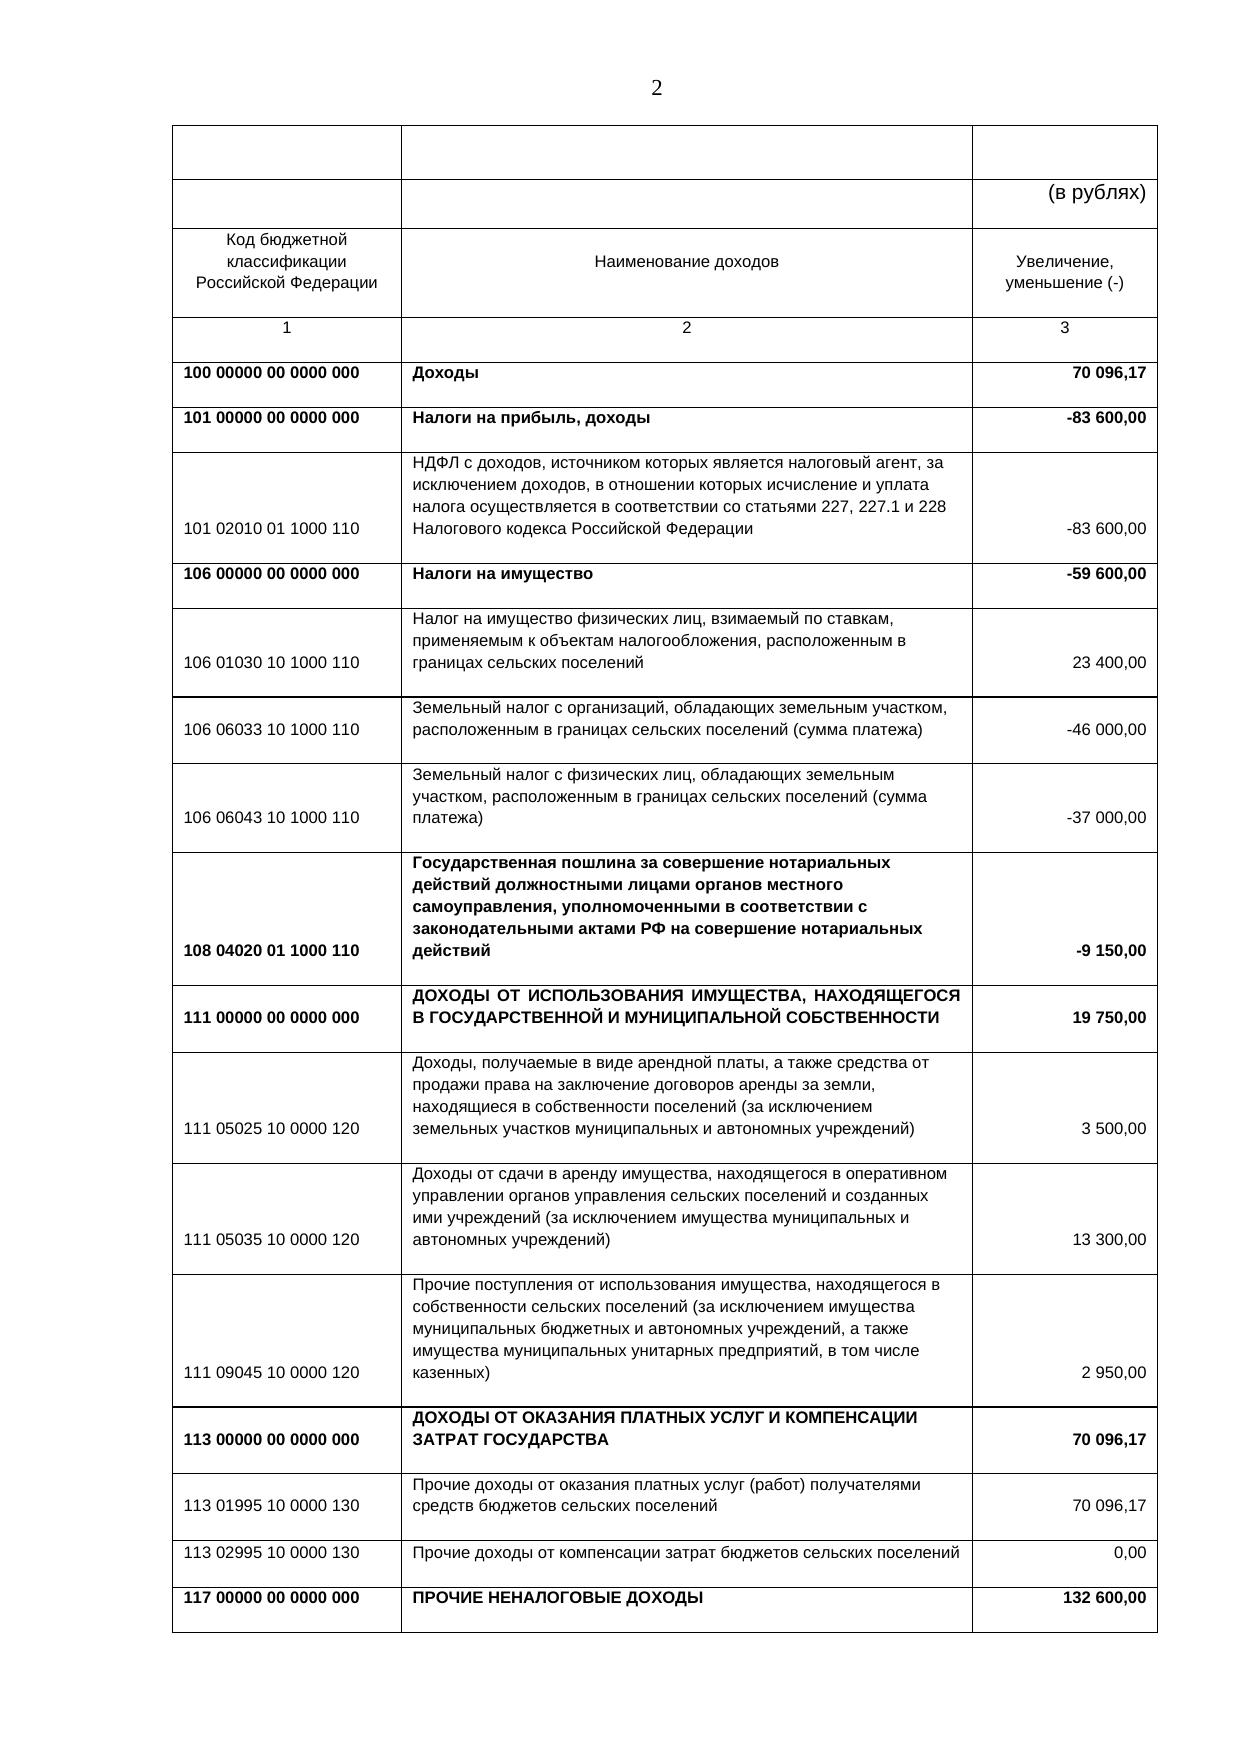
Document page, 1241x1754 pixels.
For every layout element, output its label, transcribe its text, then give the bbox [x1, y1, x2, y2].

table_cell 101 00000 00 0000 000 [173, 408, 401, 452]
table_cell 13 300,00 [973, 1164, 1157, 1273]
table_cell НДФЛ с доходов, источником которых является налоговый агент, за исключением доходов, в отношении которых исчисление и уплата налога осуществляется в соответствии со статьями 227, 227.1 и 228 Налогового кодекса Российской Федерации [402, 453, 972, 563]
table_cell -83 600,00 [973, 408, 1157, 452]
table_cell 113 01995 10 0000 130 [173, 1474, 401, 1540]
table_cell 108 04020 01 1000 110 [173, 853, 401, 985]
table_cell Прочие доходы от компенсации затрат бюджетов сельских поселений [402, 1541, 972, 1587]
table_cell 106 00000 00 0000 000 [173, 564, 401, 608]
table_cell Увеличение, уменьшение (-) [973, 229, 1157, 317]
table_cell Прочие поступления от использования имущества, находящегося в собственности сельских поселений (за исключением имущества муниципальных бюджетных и автономных учреждений, а также имущества муниципальных унитарных предприятий, в том числе казенных) [402, 1275, 972, 1406]
table_cell 111 00000 00 0000 000 [173, 986, 401, 1052]
table_cell 3 500,00 [973, 1053, 1157, 1163]
table_cell Доходы, получаемые в виде арендной платы, а также средства от продажи права на заключение договоров аренды за земли, находящиеся в собственности поселений (за исключением земельных участков муниципальных и автономных учреждений) [402, 1053, 972, 1163]
table_cell [173, 180, 401, 228]
table_cell 106 06043 10 1000 110 [173, 764, 401, 852]
table_cell 111 05035 10 0000 120 [173, 1164, 401, 1273]
table_cell 132 600,00 [973, 1588, 1157, 1632]
table_cell 100 00000 00 0000 000 [173, 363, 401, 407]
table_cell -9 150,00 [973, 853, 1157, 985]
table_cell [973, 126, 1157, 179]
table_cell 113 02995 10 0000 130 [173, 1541, 401, 1587]
table_cell -46 000,00 [973, 698, 1157, 763]
table_cell Земельный налог с физических лиц, обладающих земельным участком, расположенным в границах сельских поселений (сумма платежа) [402, 764, 972, 852]
table_cell -59 600,00 [973, 564, 1157, 608]
table_cell Доходы от сдачи в аренду имущества, находящегося в оперативном управлении органов управления сельских поселений и созданных ими учреждений (за исключением имущества муниципальных и автономных учреждений) [402, 1164, 972, 1273]
table_cell -37 000,00 [973, 764, 1157, 852]
table_cell 19 750,00 [973, 986, 1157, 1052]
table_cell ПРОЧИЕ НЕНАЛОГОВЫЕ ДОХОДЫ [402, 1588, 972, 1632]
table_cell [173, 126, 401, 179]
table_cell 2 [402, 318, 972, 362]
table_cell 106 01030 10 1000 110 [173, 609, 401, 696]
table_cell Налоги на имущество [402, 564, 972, 608]
table_cell 117 00000 00 0000 000 [173, 1588, 401, 1632]
table_cell Государственная пошлина за совершение нотариальных действий должностными лицами органов местного самоуправления, уполномоченными в соответствии с законодательными актами РФ на совершение нотариальных действий [402, 853, 972, 985]
table_cell Код бюджетной классификации Российской Федерации [173, 229, 401, 317]
table_cell 111 05025 10 0000 120 [173, 1053, 401, 1163]
table_cell [402, 126, 972, 179]
table_cell 0,00 [973, 1541, 1157, 1587]
table_cell 70 096,17 [973, 1408, 1157, 1473]
table_cell 113 00000 00 0000 000 [173, 1408, 401, 1473]
table_cell 23 400,00 [973, 609, 1157, 696]
table_cell Наименование доходов [402, 229, 972, 317]
table_cell ДОХОДЫ ОТ ИСПОЛЬЗОВАНИЯ ИМУЩЕСТВА, НАХОДЯЩЕГОСЯ В ГОСУДАРСТВЕННОЙ И МУНИЦИПАЛЬНОЙ СОБСТВЕННОСТИ [402, 986, 972, 1052]
table_cell Налоги на прибыль, доходы [402, 408, 972, 452]
table_cell 111 09045 10 0000 120 [173, 1275, 401, 1406]
table_cell 3 [973, 318, 1157, 362]
table_cell 1 [173, 318, 401, 362]
table_cell Земельный налог с организаций, обладающих земельным участком, расположенным в границах сельских поселений (сумма платежа) [402, 698, 972, 763]
table_cell Налог на имущество физических лиц, взимаемый по ставкам, применяемым к объектам налогообложения, расположенным в границах сельских поселений [402, 609, 972, 696]
table_cell 70 096,17 [973, 1474, 1157, 1540]
table_cell ДОХОДЫ ОТ ОКАЗАНИЯ ПЛАТНЫХ УСЛУГ И КОМПЕНСАЦИИ ЗАТРАТ ГОСУДАРСТВА [402, 1408, 972, 1473]
table_cell 70 096,17 [973, 363, 1157, 407]
table_cell Прочие доходы от оказания платных услуг (работ) получателями средств бюджетов сельских поселений [402, 1474, 972, 1540]
table_cell 101 02010 01 1000 110 [173, 453, 401, 563]
table_cell 2 950,00 [973, 1275, 1157, 1406]
table_cell 106 06033 10 1000 110 [173, 698, 401, 763]
table_cell Доходы [402, 363, 972, 407]
table_cell [402, 180, 972, 228]
table_cell (в рублях) [973, 180, 1157, 228]
table_cell -83 600,00 [973, 453, 1157, 563]
